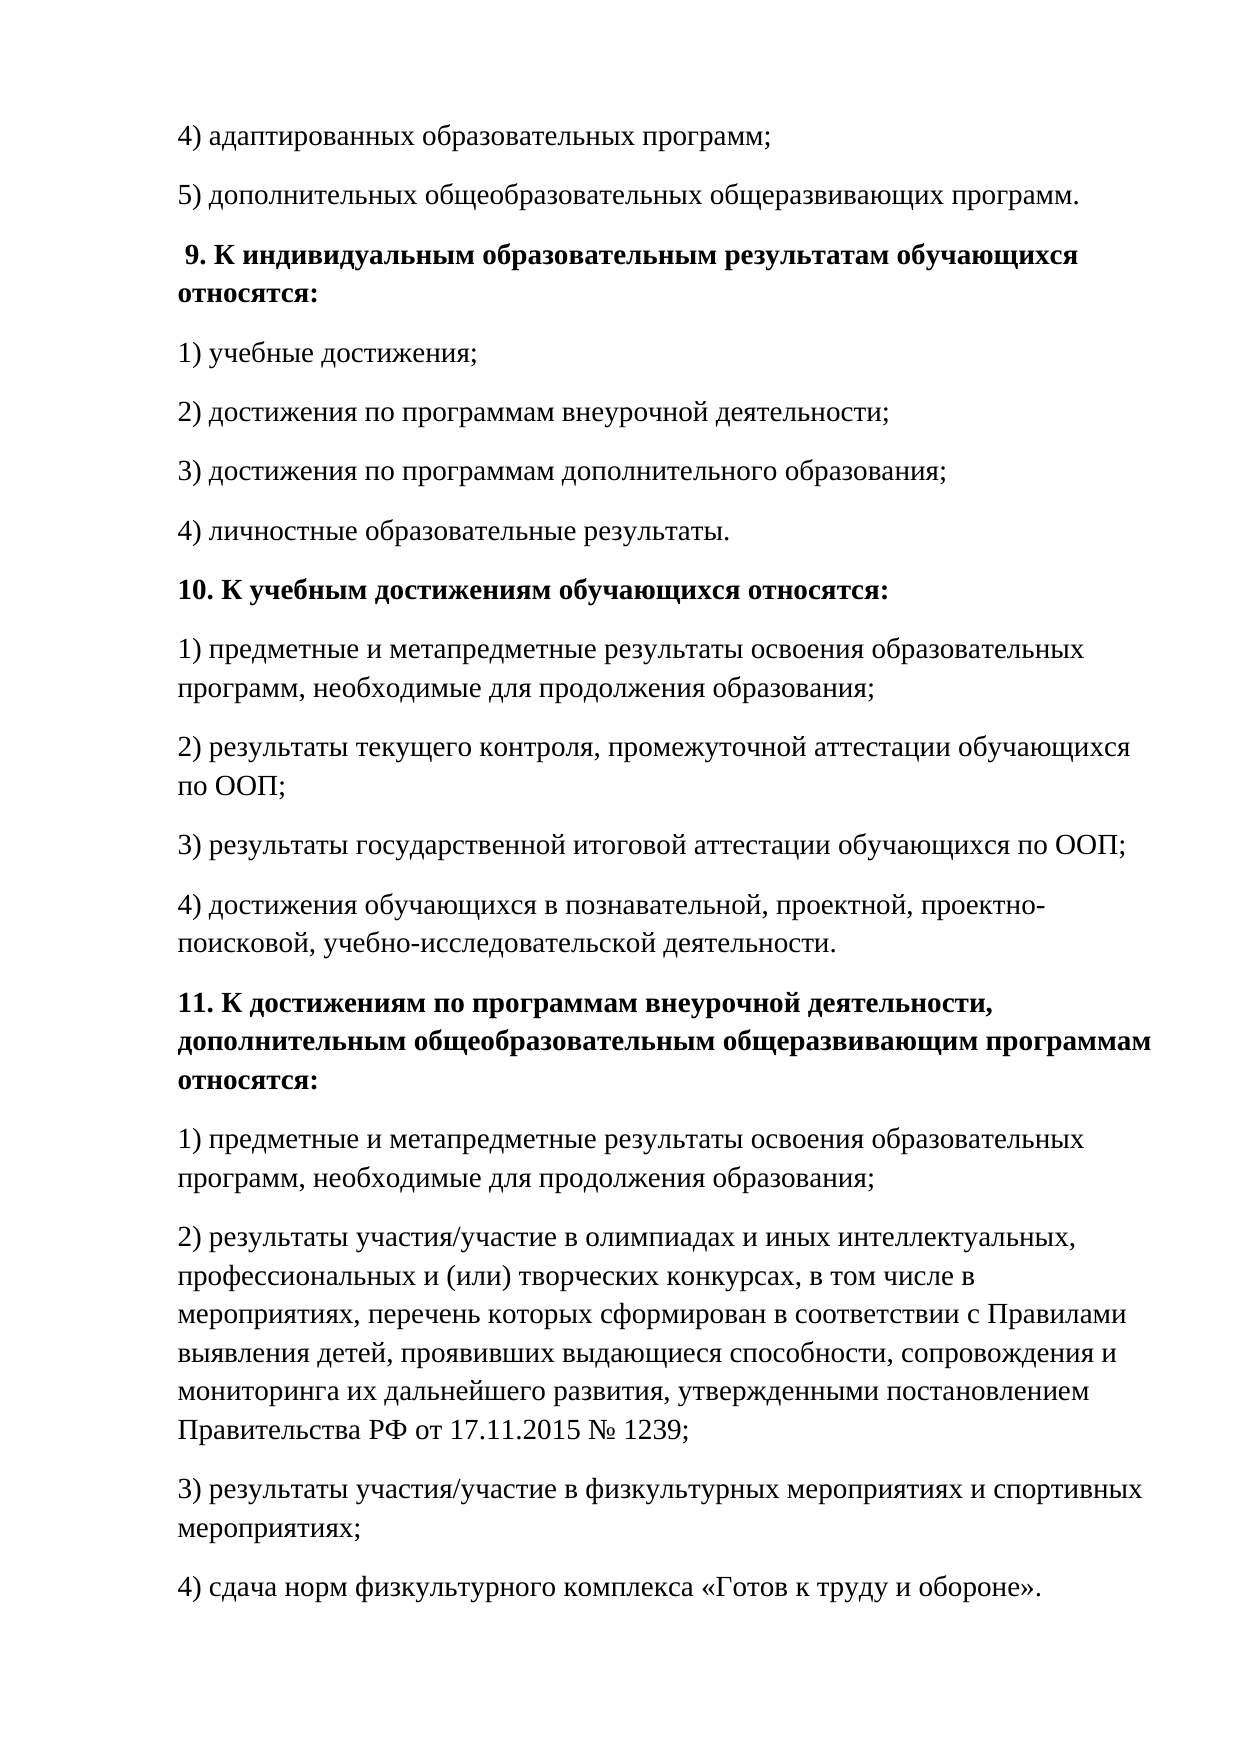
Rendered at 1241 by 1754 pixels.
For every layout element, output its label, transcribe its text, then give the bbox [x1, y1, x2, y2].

text 3) результаты участия/участие в физкультурных мероприятиях и спортивных мероприятиях; [177, 1471, 1152, 1543]
text 11. К достижениям по программам внеурочной деятельности, дополнительным общеобразовательным общеразвивающим программам относятся: [177, 985, 1152, 1095]
text 10. К учебным достижениям обучающихся относятся: [177, 572, 1152, 606]
text 3) результаты государственной итоговой аттестации обучающихся по ООП; [177, 827, 1152, 861]
text 1) предметные и метапредметные результаты освоения образовательных программ, необходимые для продолжения образования; [177, 632, 1152, 704]
text 1) предметные и метапредметные результаты освоения образовательных программ, необходимые для продолжения образования; [177, 1121, 1152, 1193]
text 2) достижения по программам внеурочной деятельности; [177, 394, 1152, 428]
text 4) достижения обучающихся в познавательной, проектной, проектно-поисковой, учебно-исследовательской деятельности. [177, 887, 1152, 959]
text 9. К индивидуальным образовательным результатам обучающихся относятся: [177, 237, 1152, 309]
text 2) результаты участия/участие в олимпиадах и иных интеллектуальных, профессиональных и (или) творческих конкурсах, в том числе в мероприятиях, перечень которых сформирован в соответствии с Правилами выявления детей, проявивших выдающиеся способности, сопровождения и мониторинга их дальнейшего развития, утвержденными постановлением Правительства РФ от 17.11.2015 № 1239; [177, 1219, 1152, 1445]
text 4) сдача норм физкультурного комплекса «Готов к труду и обороне». [177, 1569, 1152, 1603]
text 3) достижения по программам дополнительного образования; [177, 453, 1152, 487]
text 4) личностные образовательные результаты. [177, 513, 1152, 546]
text 2) результаты текущего контроля, промежуточной аттестации обучающихся по ООП; [177, 729, 1152, 802]
text 1) учебные достижения; [177, 335, 1152, 368]
text 4) адаптированных образовательных программ; [177, 118, 1152, 152]
text 5) дополнительных общеобразовательных общеразвивающих программ. [177, 177, 1152, 211]
